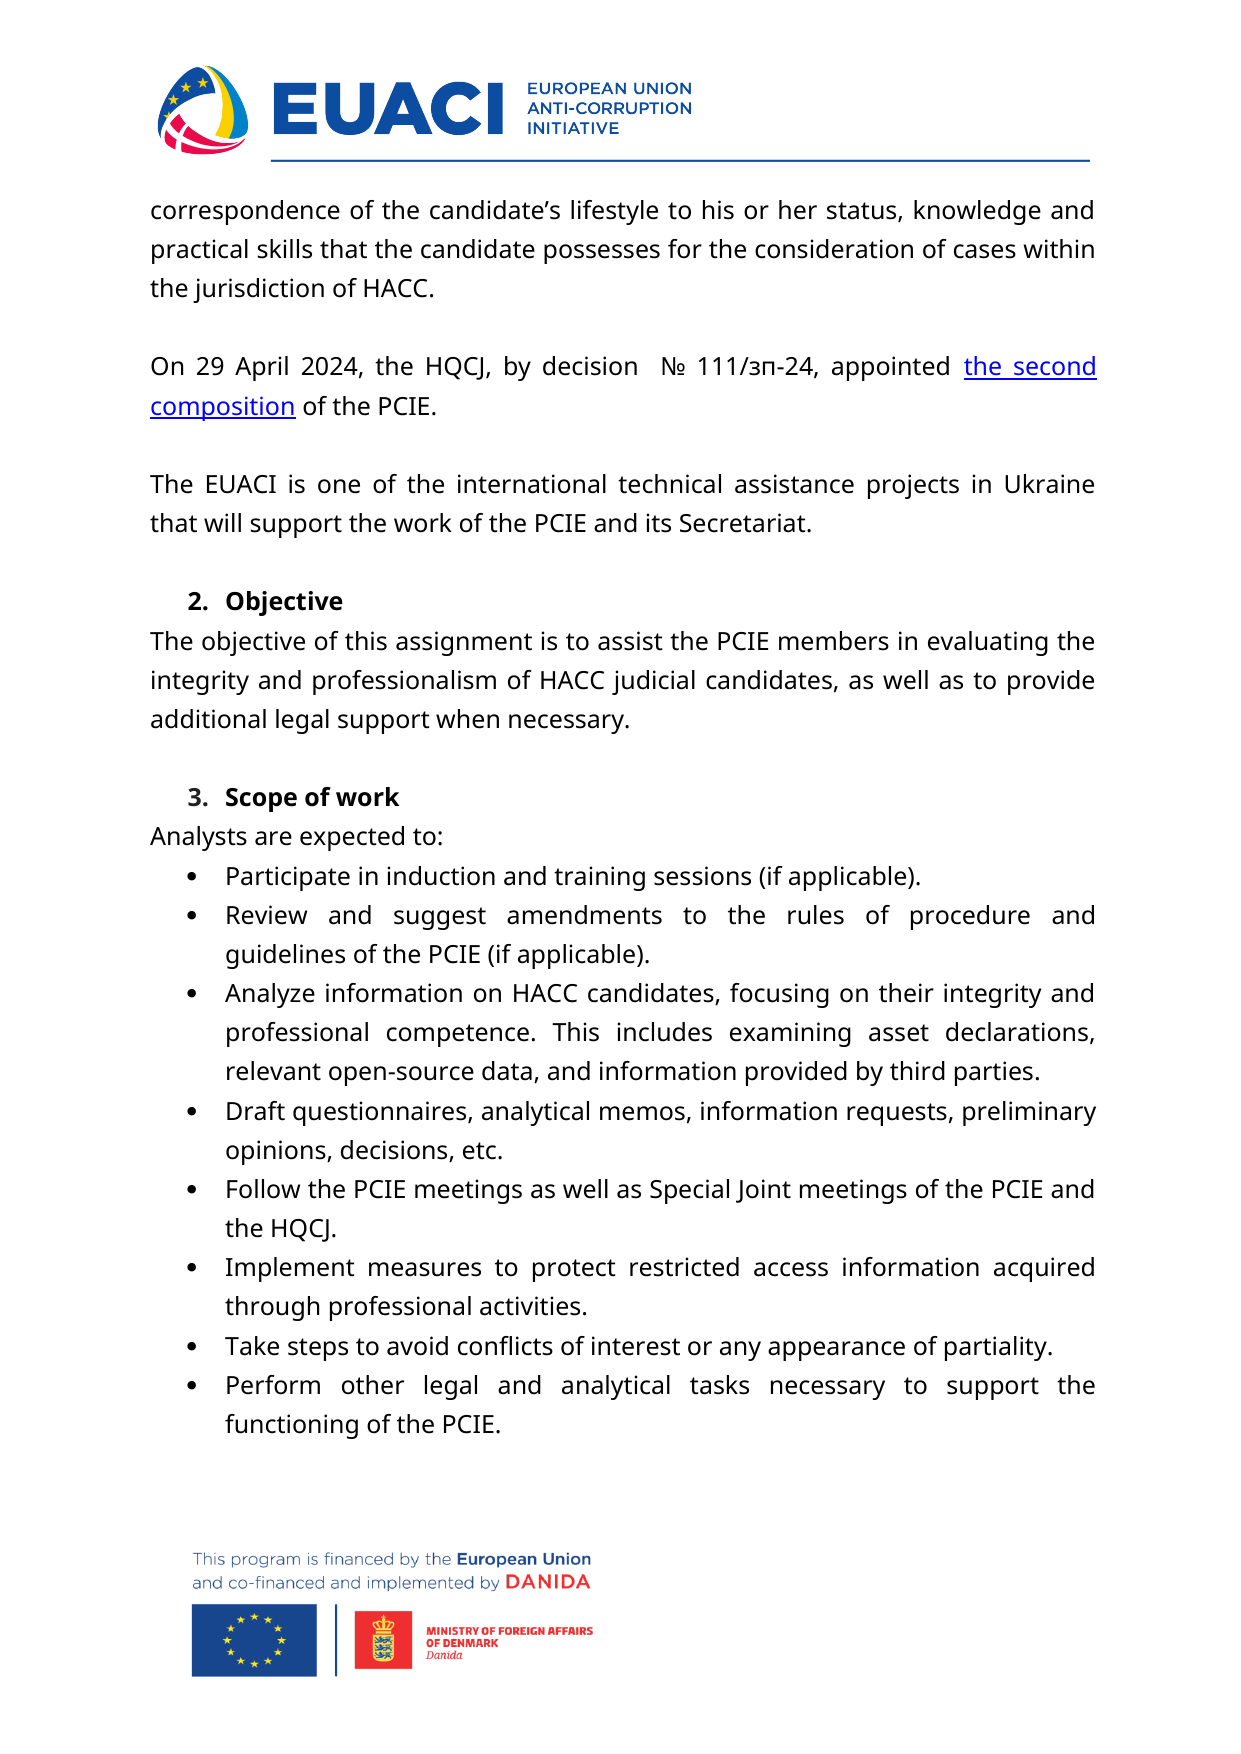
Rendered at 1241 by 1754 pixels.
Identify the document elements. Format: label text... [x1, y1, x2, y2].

list Objective [187, 584, 1097, 618]
list Follow the PCIE meetings as well as Special Joint meetings of the PCIE and the HQCJ. [187, 1171, 1097, 1245]
list Perform other legal and analytical tasks necessary to support the functioning of the PCIE. [187, 1367, 1097, 1441]
list Implement measures to protect restricted access information acquired through professional activities. [187, 1250, 1097, 1323]
list Analyze information on HACC candidates, focusing on their integrity and professional competence. This includes examining asset declarations, relevant open-source data, and information provided by third parties. [187, 976, 1097, 1088]
list Review and suggest amendments to the rules of procedure and guidelines of the PCIE (if applicable). [187, 897, 1097, 971]
picture [150, 28, 1094, 165]
list Draft questionnaires, analytical memos, information requests, preliminary opinions, decisions, etc. [187, 1093, 1097, 1166]
text Analysts are expected to: [150, 819, 1097, 853]
list Take steps to avoid conflicts of interest or any appearance of partiality. [187, 1328, 1097, 1362]
text On 29 April 2024, the HQCJ, by decision № 111/зп-24, appointed the second composition of the PCIE. [150, 349, 1097, 422]
text The objective of this assignment is to assist the PCIE members in evaluating the integrity and professionalism of HACC judicial candidates, as well as to provide additional legal support when necessary. [150, 623, 1097, 736]
text The EUACI is one of the international technical assistance projects in Ukraine that will support the work of the PCIE and its Secretariat. [150, 466, 1097, 540]
picture [150, 1521, 717, 1697]
list Participate in induction and training sessions (if applicable). [187, 858, 1097, 892]
list Scope of work [187, 780, 1097, 814]
